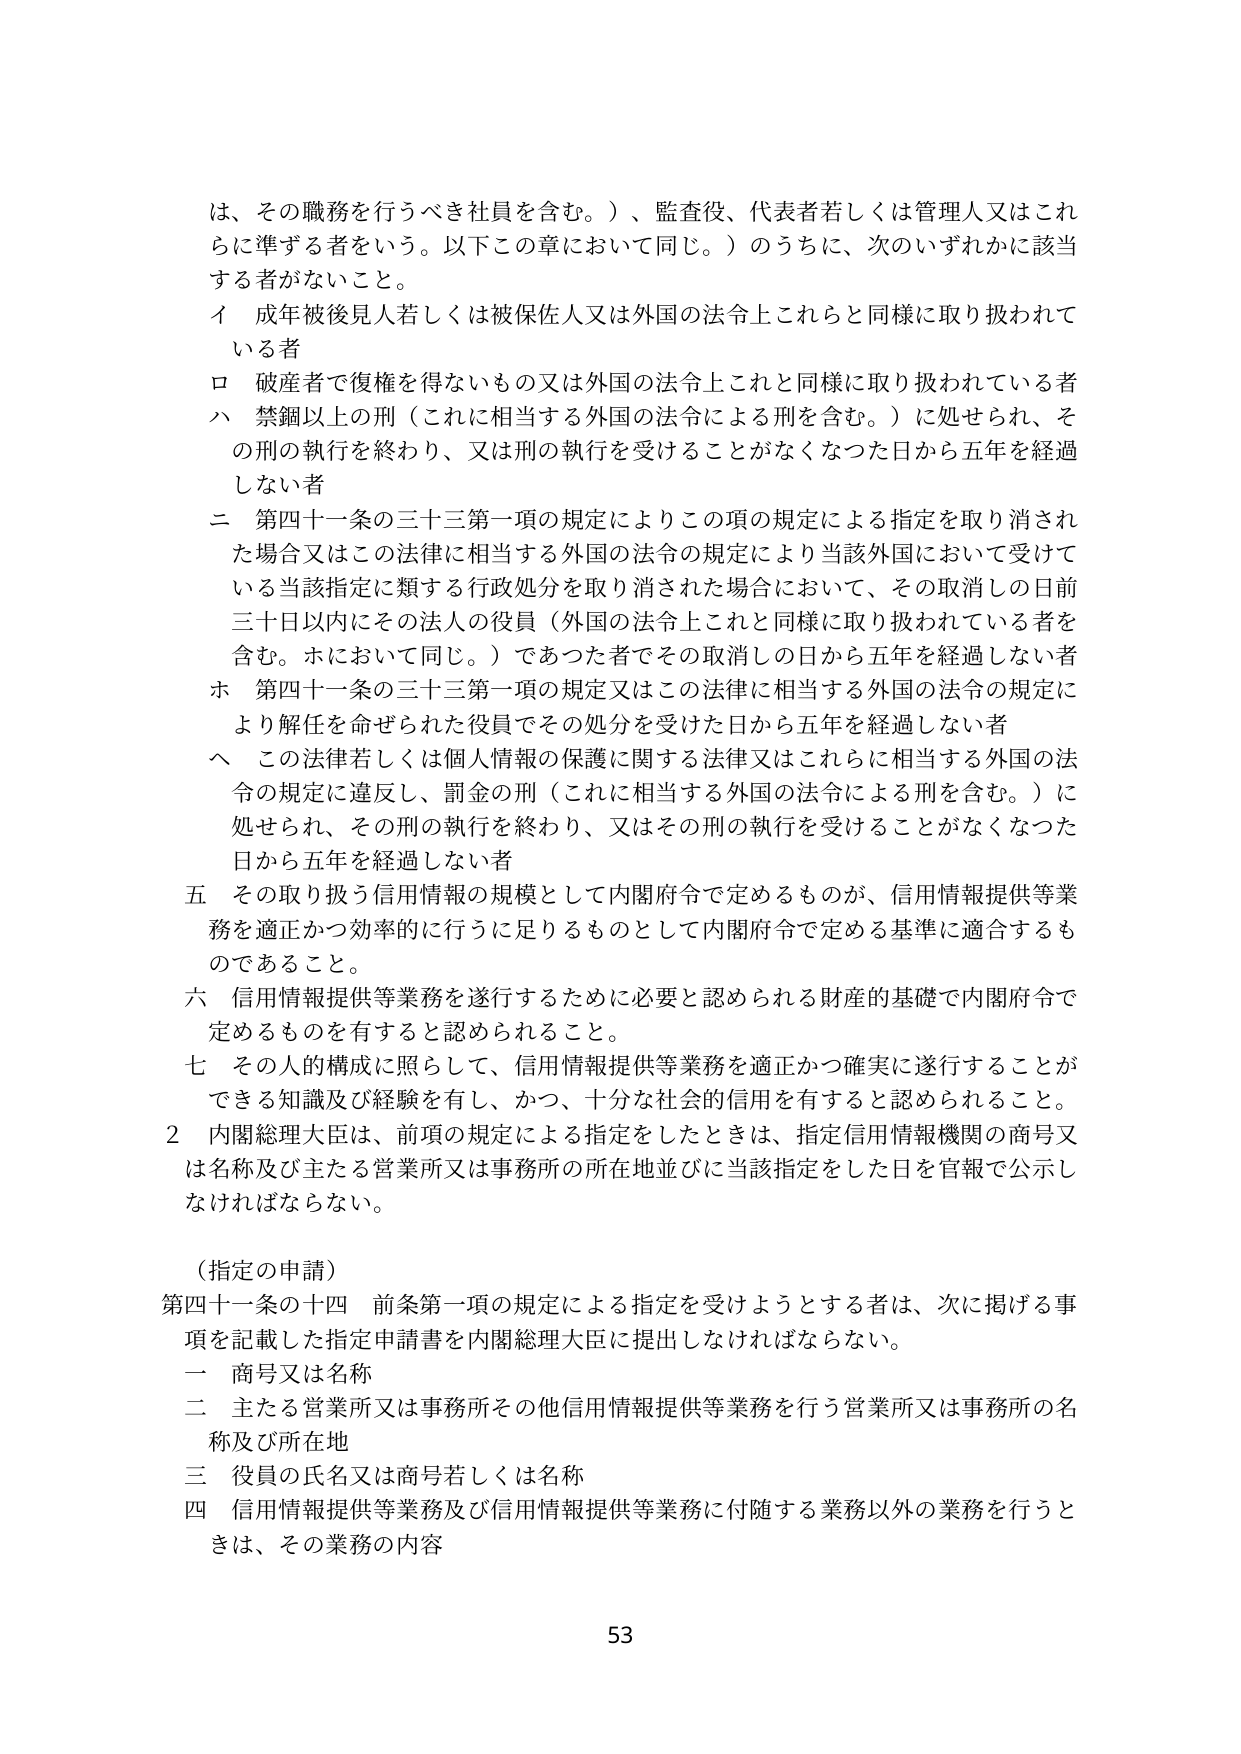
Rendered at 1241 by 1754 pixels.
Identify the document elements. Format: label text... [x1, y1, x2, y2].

text 二 主たる営業所又は事務所その他信用情報提供等業務を行う営業所又は事務所の名称及び所在地 [184, 1389, 1079, 1458]
text ２ 内閣総理大臣は、前項の規定による指定をしたときは、指定信用情報機関の商号又は名称及び主たる営業所又は事務所の所在地並びに当該指定をした日を官報で公示しなければならない。 [161, 1116, 1079, 1219]
text （指定の申請） [184, 1253, 1079, 1287]
text ヘ この法律若しくは個人情報の保護に関する法律又はこれらに相当する外国の法令の規定に違反し、罰金の刑（これに相当する外国の法令による刑を含む。）に処せられ、その刑の執行を終わり、又はその刑の執行を受けることがなくなつた日から五年を経過しない者 [207, 740, 1079, 877]
text 六 信用情報提供等業務を遂行するために必要と認められる財産的基礎で内閣府令で定めるものを有すると認められること。 [184, 979, 1079, 1048]
text 一 商号又は名称 [184, 1355, 1079, 1389]
text 第四十一条の十四 前条第一項の規定による指定を受けようとする者は、次に掲げる事項を記載した指定申請書を内閣総理大臣に提出しなければならない。 [161, 1287, 1079, 1355]
text 七 その人的構成に照らして、信用情報提供等業務を適正かつ確実に遂行することができる知識及び経験を有し、かつ、十分な社会的信用を有すると認められること。 [184, 1048, 1079, 1116]
text 五 その取り扱う信用情報の規模として内閣府令で定めるものが、信用情報提供等業務を適正かつ効率的に行うに足りるものとして内閣府令で定める基準に適合するものであること。 [184, 877, 1079, 979]
text ホ 第四十一条の三十三第一項の規定又はこの法律に相当する外国の法令の規定により解任を命ぜられた役員でその処分を受けた日から五年を経過しない者 [207, 672, 1079, 740]
text ニ 第四十一条の三十三第一項の規定によりこの項の規定による指定を取り消された場合又はこの法律に相当する外国の法令の規定により当該外国において受けている当該指定に類する行政処分を取り消された場合において、その取消しの日前三十日以内にその法人の役員（外国の法令上これと同様に取り扱われている者を含む。ホにおいて同じ。）であつた者でその取消しの日から五年を経過しない者 [207, 501, 1079, 672]
text 四 信用情報提供等業務及び信用情報提供等業務に付随する業務以外の業務を行うときは、その業務の内容 [184, 1492, 1079, 1560]
text 三 役員の氏名又は商号若しくは名称 [184, 1458, 1079, 1492]
text ハ 禁錮以上の刑（これに相当する外国の法令による刑を含む。）に処せられ、その刑の執行を終わり、又は刑の執行を受けることがなくなつた日から五年を経過しない者 [207, 399, 1079, 501]
text ロ 破産者で復権を得ないもの又は外国の法令上これと同様に取り扱われている者 [207, 364, 1079, 399]
text イ 成年被後見人若しくは被保佐人又は外国の法令上これらと同様に取り扱われている者 [207, 296, 1079, 364]
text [184, 194, 1079, 296]
